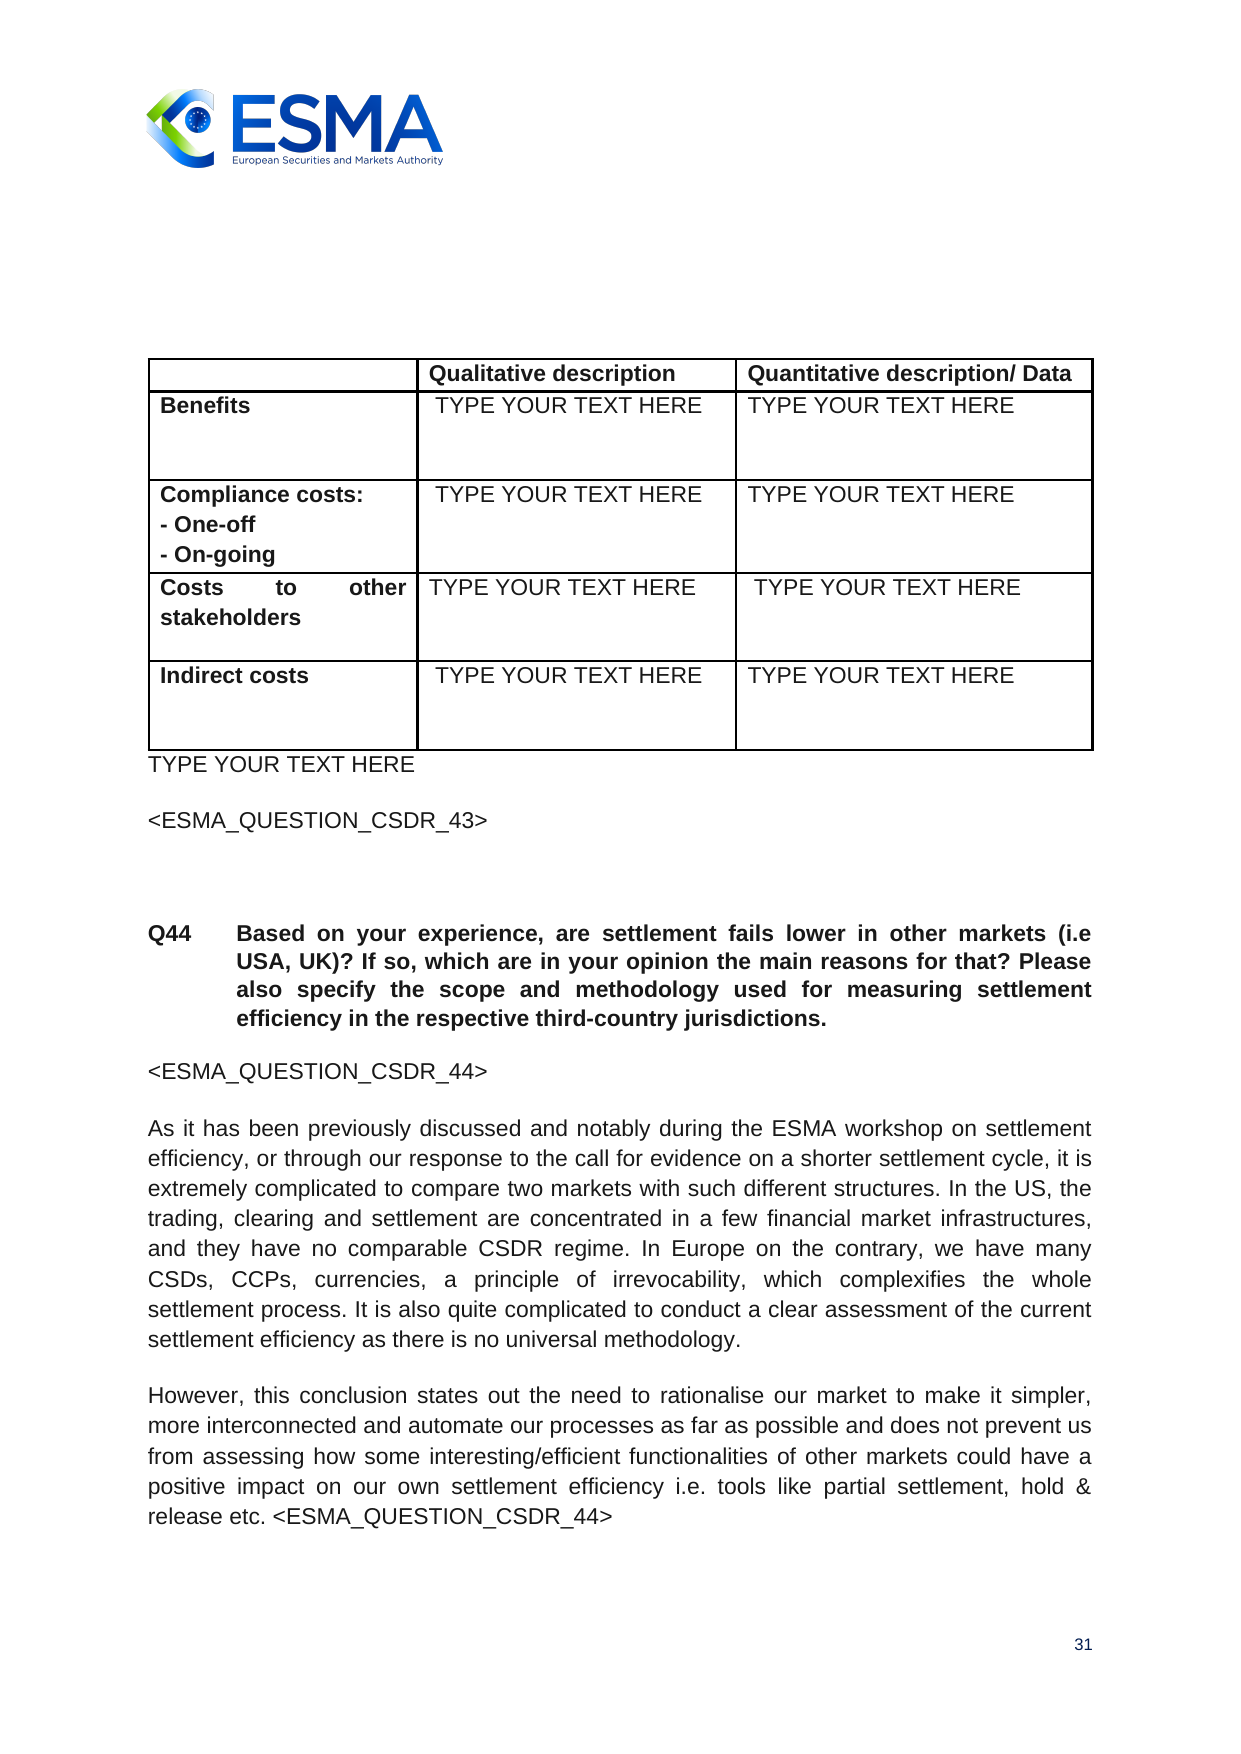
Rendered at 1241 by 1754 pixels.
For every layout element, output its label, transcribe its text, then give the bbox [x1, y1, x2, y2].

table_cell Costs to other stakeholders [150, 574, 416, 660]
text <ESMA_QUESTION_CSDR_44> [148, 1058, 1093, 1085]
table_cell TYPE YOUR TEXT HERE [737, 481, 1091, 572]
table_cell Compliance costs: - One-off - On-going [150, 481, 416, 572]
table_cell Benefits [150, 393, 416, 479]
table_cell TYPE YOUR TEXT HERE [419, 481, 735, 572]
table_cell TYPE YOUR TEXT HERE [737, 393, 1091, 479]
table_cell TYPE YOUR TEXT HERE [419, 662, 735, 749]
table_cell Indirect costs [150, 662, 416, 749]
table_cell [150, 360, 416, 390]
text As it has been previously discussed and notably during the ESMA workshop on settlement efficiency, or through our response to the call for evidence on a shorter settlement cycle, it is extremely complicated to compare two markets with such different structures. In the US, the trading, clearing and settlement are concentrated in a few financial market infrastructures, and they have no comparable CSDR regime. In Europe on the contrary, we have many CSDs, CCPs, currencies, a principle of irrevocability, which complexifies the whole settlement process. It is also quite complicated to conduct a clear assessment of the current settlement efficiency as there is no universal methodology. [148, 1114, 1093, 1352]
list Based on your experience, are settlement fails lower in other markets (i.e USA, UK)? If so, which are in your opinion the main reasons for that? Please also specify the scope and methodology used for measuring settlement efficiency in the respective third-country jurisdictions. [148, 919, 1093, 1031]
text TYPE YOUR TEXT HERE [148, 751, 1093, 777]
table_cell TYPE YOUR TEXT HERE [419, 574, 735, 660]
picture [146, 89, 443, 168]
table_cell TYPE YOUR TEXT HERE [419, 393, 735, 479]
table_cell Qualitative description [419, 360, 735, 390]
table_cell TYPE YOUR TEXT HERE [737, 574, 1091, 660]
text <ESMA_QUESTION_CSDR_43> [148, 807, 1093, 833]
text However, this conclusion states out the need to rationalise our market to make it simpler, more interconnected and automate our processes as far as possible and does not prevent us from assessing how some interesting/efficient functionalities of other markets could have a positive impact on our own settlement efficiency i.e. tools like partial settlement, hold & release etc. <ESMA_QUESTION_CSDR_44> [148, 1382, 1093, 1529]
table_cell Quantitative description/ Data [737, 360, 1091, 390]
table_cell TYPE YOUR TEXT HERE [737, 662, 1091, 749]
